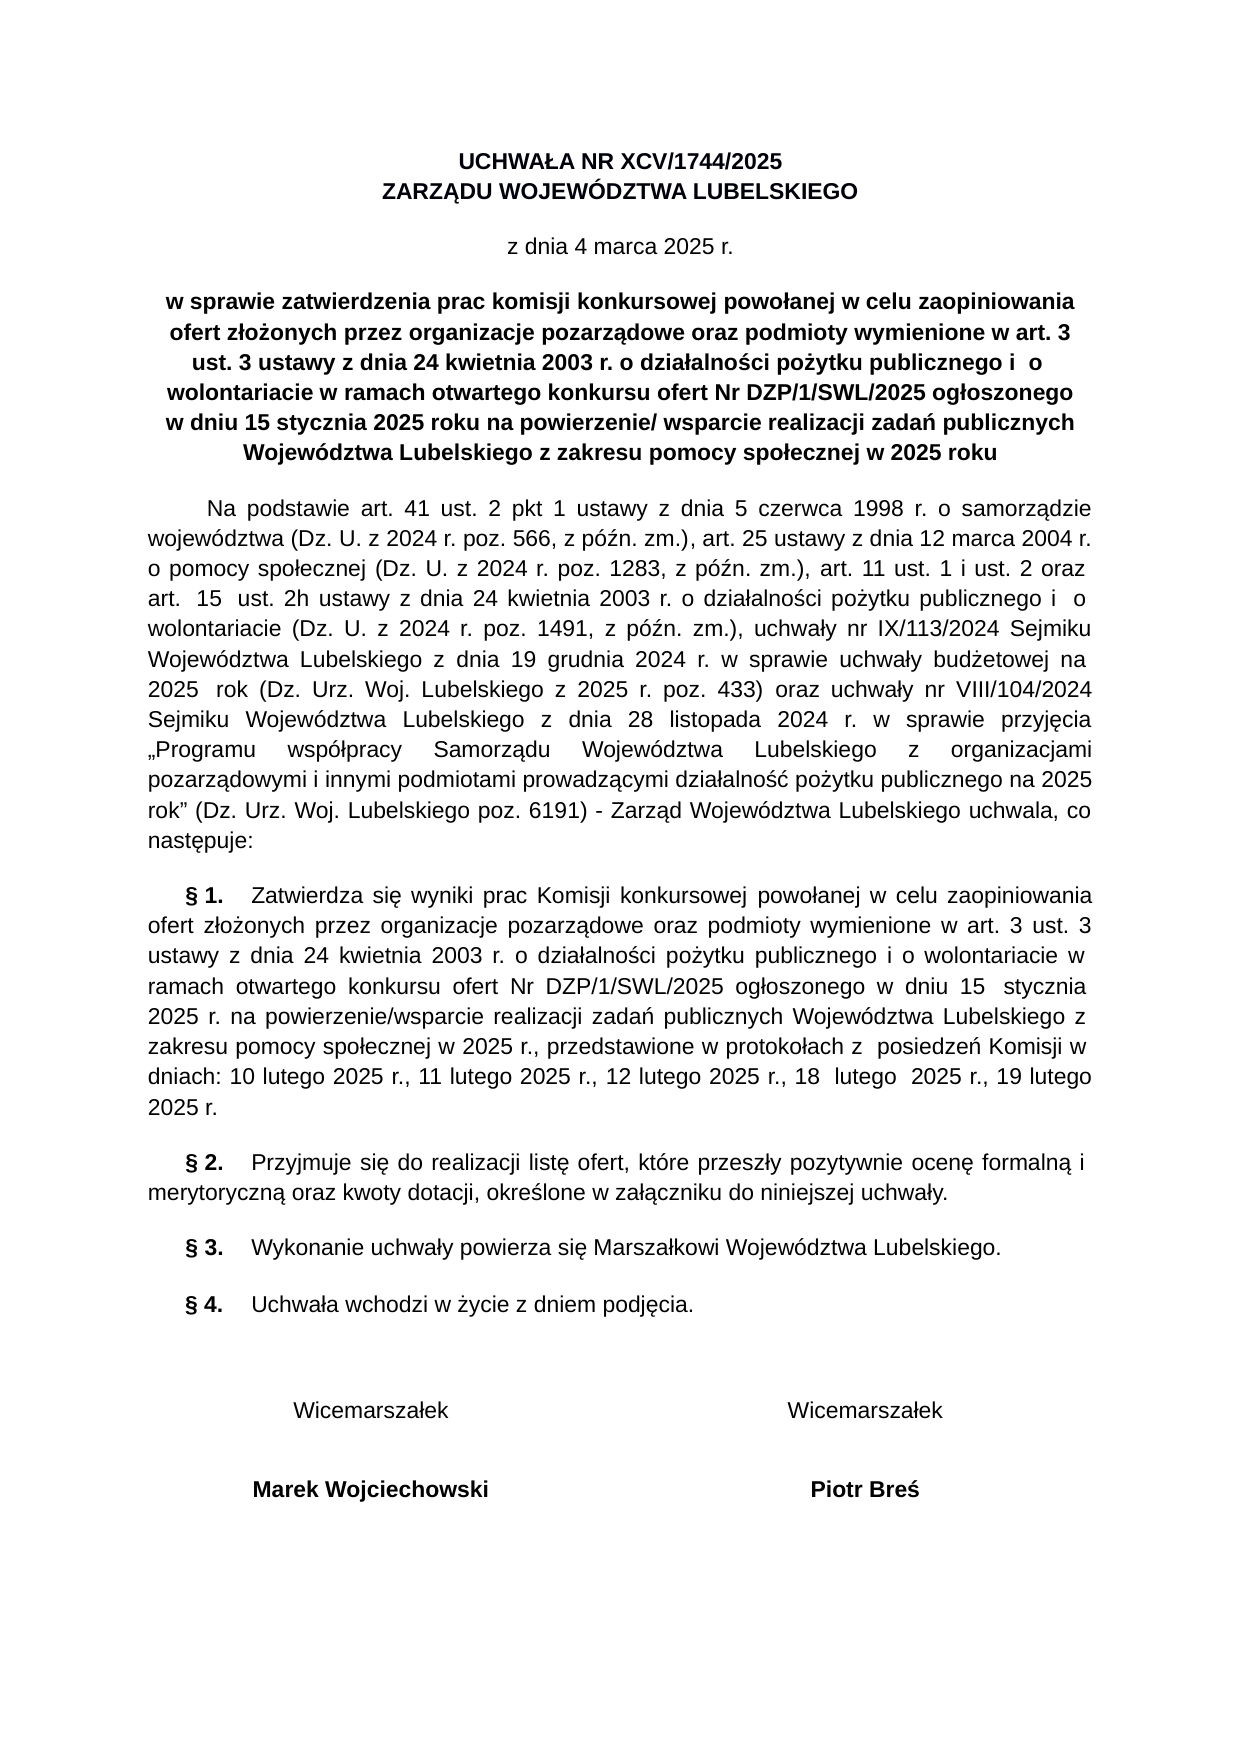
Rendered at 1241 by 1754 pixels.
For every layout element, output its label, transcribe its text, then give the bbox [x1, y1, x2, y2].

list Uchwała wchodzi w życie z dniem podjęcia. [148, 1291, 1093, 1318]
table_header Wicemarszałek Marek Wojciechowski [118, 1372, 623, 1560]
text Na podstawie art. 41 ust. 2 pkt 1 ustawy z dnia 5 czerwca 1998 r. o samorządzie województwa (Dz. U. z 2024 r. poz. 566, z późn. zm.), art. 25 ustawy z dnia 12 marca 2004 r. o pomocy społecznej (Dz. U. z 2024 r. poz. 1283, z późn. zm.), art. 11 ust. 1 i ust. 2 oraz art. 15 ust. 2h ustawy z dnia 24 kwietnia 2003 r. o działalności pożytku publicznego i o wolontariacie (Dz. U. z 2024 r. poz. 1491, z późn. zm.), uchwały nr IX/113/2024 Sejmiku Województwa Lubelskiego z dnia 19 grudnia 2024 r. w sprawie uchwały budżetowej na 2025 rok (Dz. Urz. Woj. Lubelskiego z 2025 r. poz. 433) oraz uchwały nr VIII/104/2024 Sejmiku Województwa Lubelskiego z dnia 28 listopada 2024 r. w sprawie przyjęcia „Programu współpracy Samorządu Województwa Lubelskiego z organizacjami pozarządowymi i innymi podmiotami prowadzącymi działalność pożytku publicznego na 2025 rok” (Dz. Urz. Woj. Lubelskiego poz. 6191) - Zarząd Województwa Lubelskiego uchwala, co następuje: [148, 494, 1093, 853]
subtitle ZARZĄDU WOJEWÓDZTWA LUBELSKIEGO [148, 178, 1093, 204]
text z dnia 4 marca 2025 r. [148, 233, 1093, 259]
list Przyjmuje się do realizacji listę ofert, które przeszły pozytywnie ocenę formalną i merytoryczną oraz kwoty dotacji, określone w załączniku do niniejszej uchwały. [148, 1149, 1093, 1205]
table_header Wicemarszałek Piotr Breś [623, 1372, 1107, 1560]
subtitle w sprawie zatwierdzenia prac komisji konkursowej powołanej w celu zaopiniowania ofert złożonych przez organizacje pozarządowe oraz podmioty wymienione w art. 3 ust. 3 ustawy z dnia 24 kwietnia 2003 r. o działalności pożytku publicznego i o wolontariacie w ramach otwartego konkursu ofert Nr DZP/1/SWL/2025 ogłoszonego w dniu 15 stycznia 2025 roku na powierzenie/ wsparcie realizacji zadań publicznych Województwa Lubelskiego z zakresu pomocy społecznej w 2025 roku [148, 288, 1093, 466]
list Wykonanie uchwały powierza się Marszałkowi Województwa Lubelskiego. [148, 1234, 1093, 1260]
list Zatwierdza się wyniki prac Komisji konkursowej powołanej w celu zaopiniowania ofert złożonych przez organizacje pozarządowe oraz podmioty wymienione w art. 3 ust. 3 ustawy z dnia 24 kwietnia 2003 r. o działalności pożytku publicznego i o wolontariacie w ramach otwartego konkursu ofert Nr DZP/1/SWL/2025 ogłoszonego w dniu 15 stycznia 2025 r. na powierzenie/wsparcie realizacji zadań publicznych Województwa Lubelskiego z zakresu pomocy społecznej w 2025 r., przedstawione w protokołach z posiedzeń Komisji w dniach: 10 lutego 2025 r., 11 lutego 2025 r., 12 lutego 2025 r., 18 lutego 2025 r., 19 lutego 2025 r. [148, 882, 1093, 1120]
subtitle UCHWAŁA NR XCV/1744/2025 [148, 148, 1093, 174]
